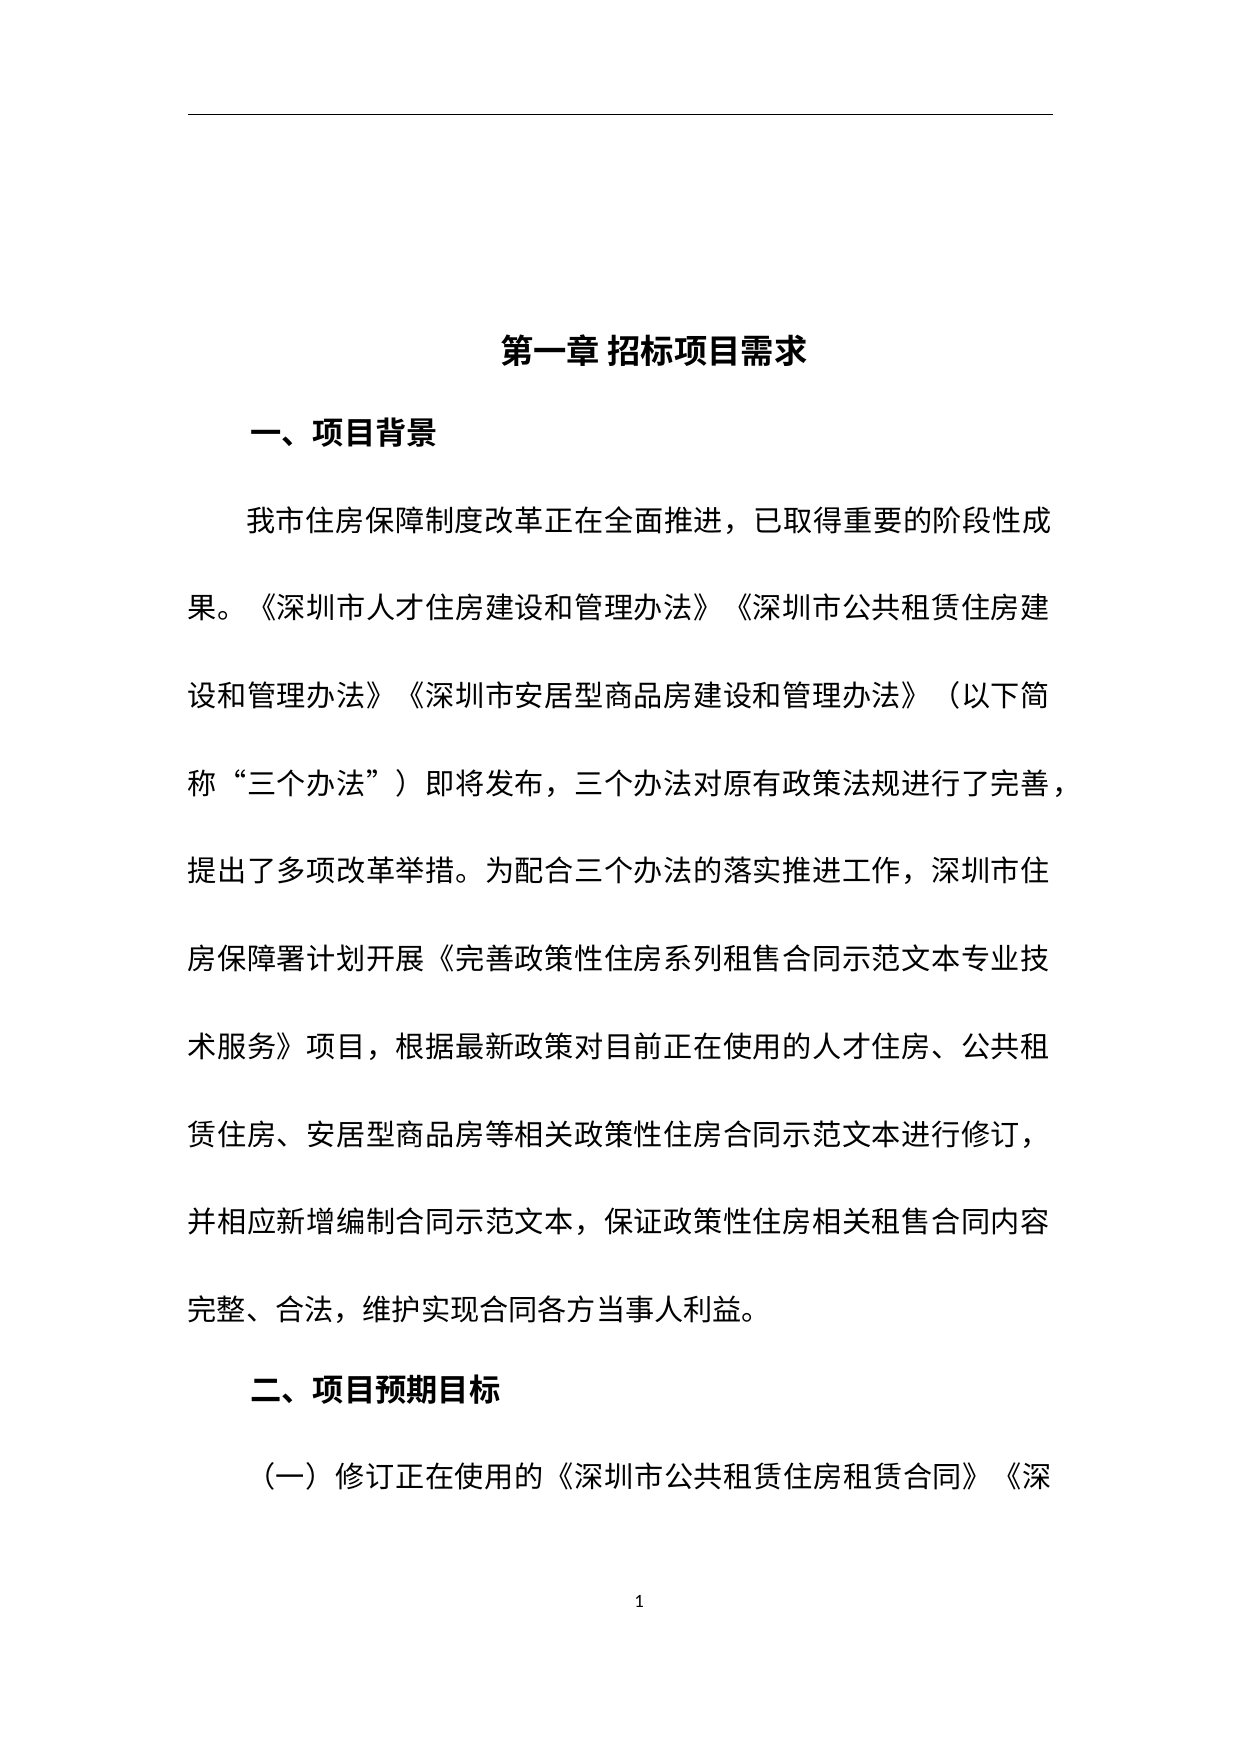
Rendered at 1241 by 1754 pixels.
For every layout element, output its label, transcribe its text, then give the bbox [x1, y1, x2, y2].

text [187, 1442, 1053, 1507]
text 我市住房保障制度改革正在全面推进，已取得重要的阶段性成果。《深圳市人才住房建设和管理办法》《深圳市公共租赁住房建设和管理办法》《深圳市安居型商品房建设和管理办法》（以下简称“三个办法”）即将发布，三个办法对原有政策法规进行了完善，提出了多项改革举措。为配合三个办法的落实推进工作，深圳市住房保障署计划开展《完善政策性住房系列租售合同示范文本专业技术服务》项目，根据最新政策对目前正在使用的人才住房、公共租赁住房、安居型商品房等相关政策性住房合同示范文本进行修订，并相应新增编制合同示范文本，保证政策性住房相关租售合同内容完整、合法，维护实现合同各方当事人利益。 [187, 486, 1053, 1340]
subtitle 一、项目背景 [187, 398, 1053, 463]
subtitle 二、项目预期目标 [187, 1355, 1053, 1420]
subtitle 第一章 招标项目需求 [187, 316, 1053, 381]
